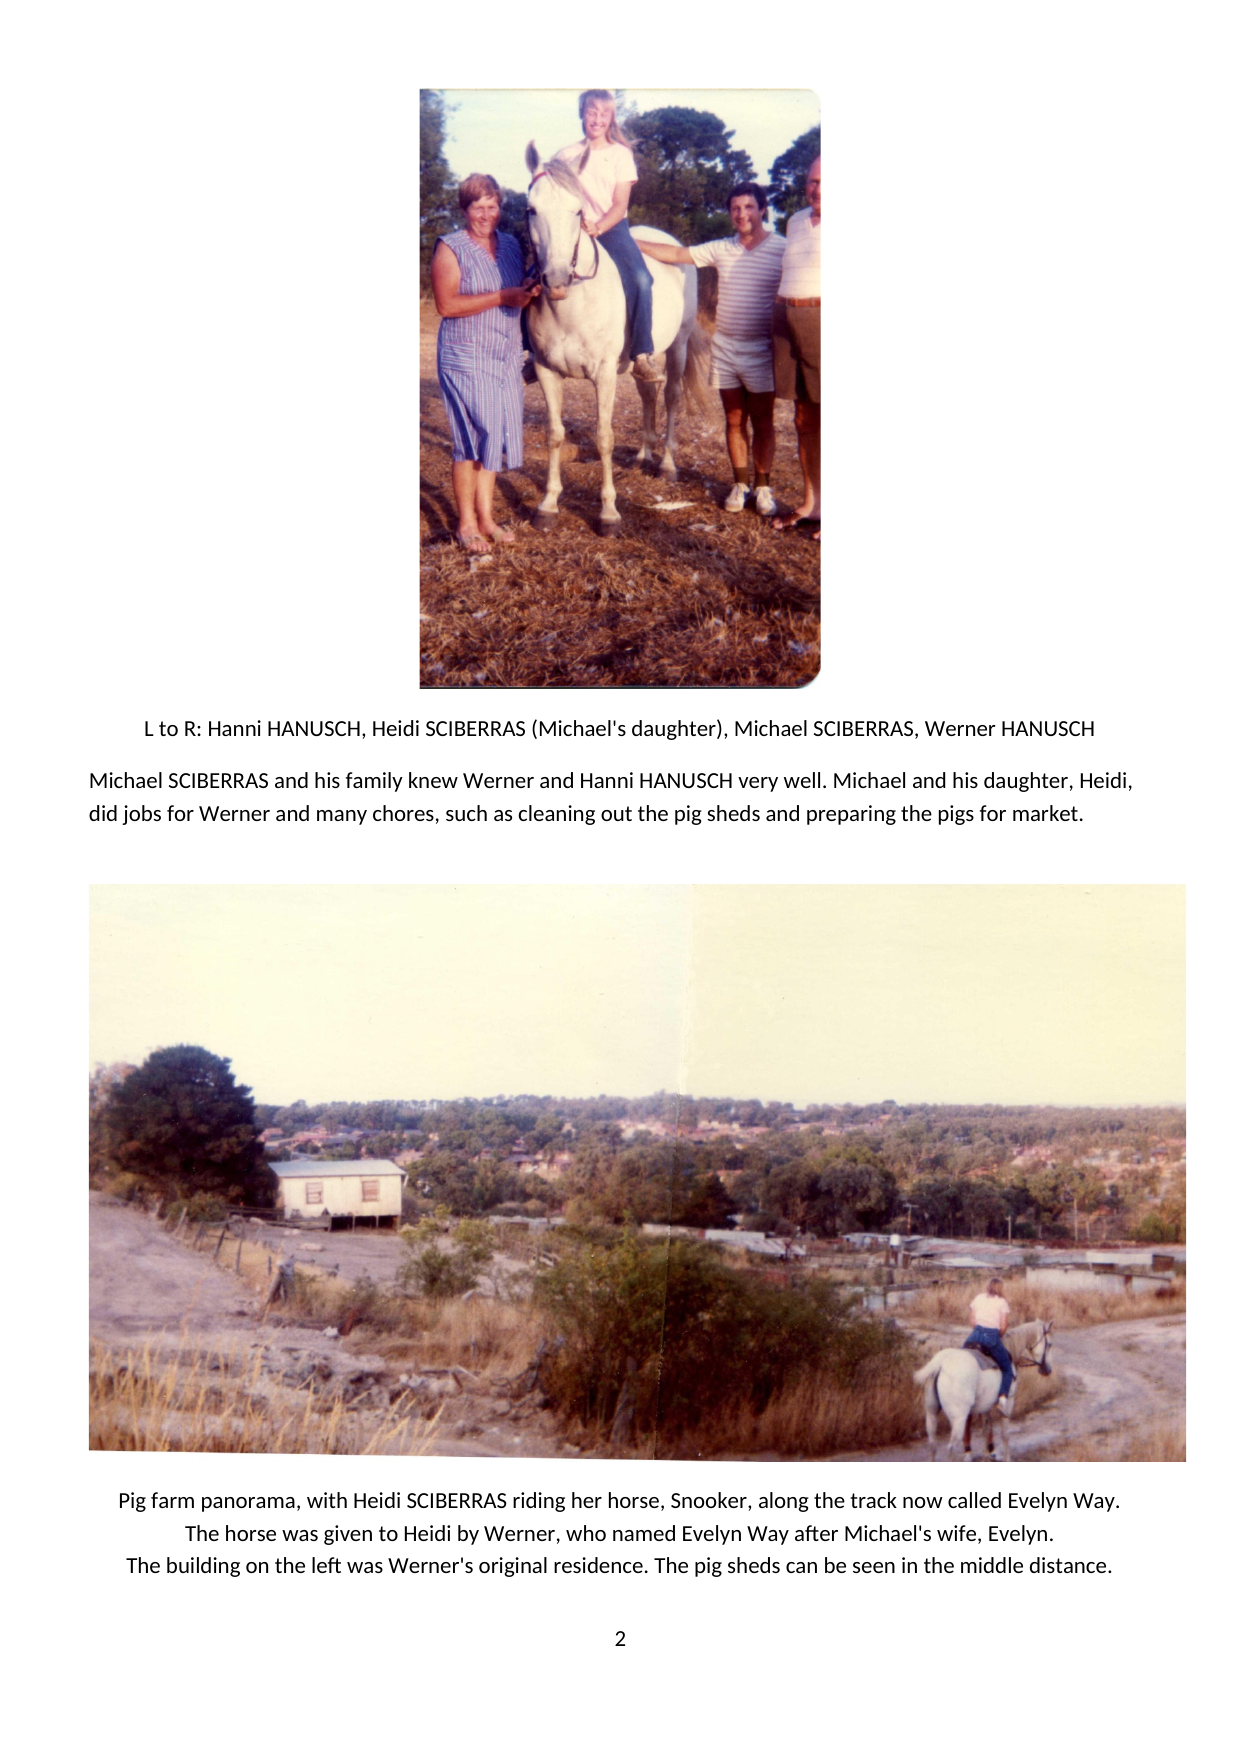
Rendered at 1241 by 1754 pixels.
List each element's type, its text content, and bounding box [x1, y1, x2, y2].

text L to R: Hanni HANUSCH, Heidi SCIBERRAS (Michael's daughter), Michael SCIBERRAS, Werner HANUSCH [89, 714, 1152, 742]
text The horse was given to Heidi by Werner, who named Evelyn Way after Michael's wife, Evelyn. [89, 1519, 1152, 1547]
text Michael SCIBERRAS and his family knew Werner and Hanni HANUSCH very well. Michael and his daughter, Heidi, did jobs for Werner and many chores, such as cleaning out the pig sheds and preparing the pigs for market. [89, 767, 1152, 827]
text Pig farm panorama, with Heidi SCIBERRAS riding her horse, Snooker, along the track now called Evelyn Way. [89, 1487, 1152, 1515]
picture [88, 884, 1187, 1462]
picture [419, 88, 821, 689]
text The building on the left was Werner's original residence. The pig sheds can be seen in the middle distance. [89, 1551, 1152, 1579]
